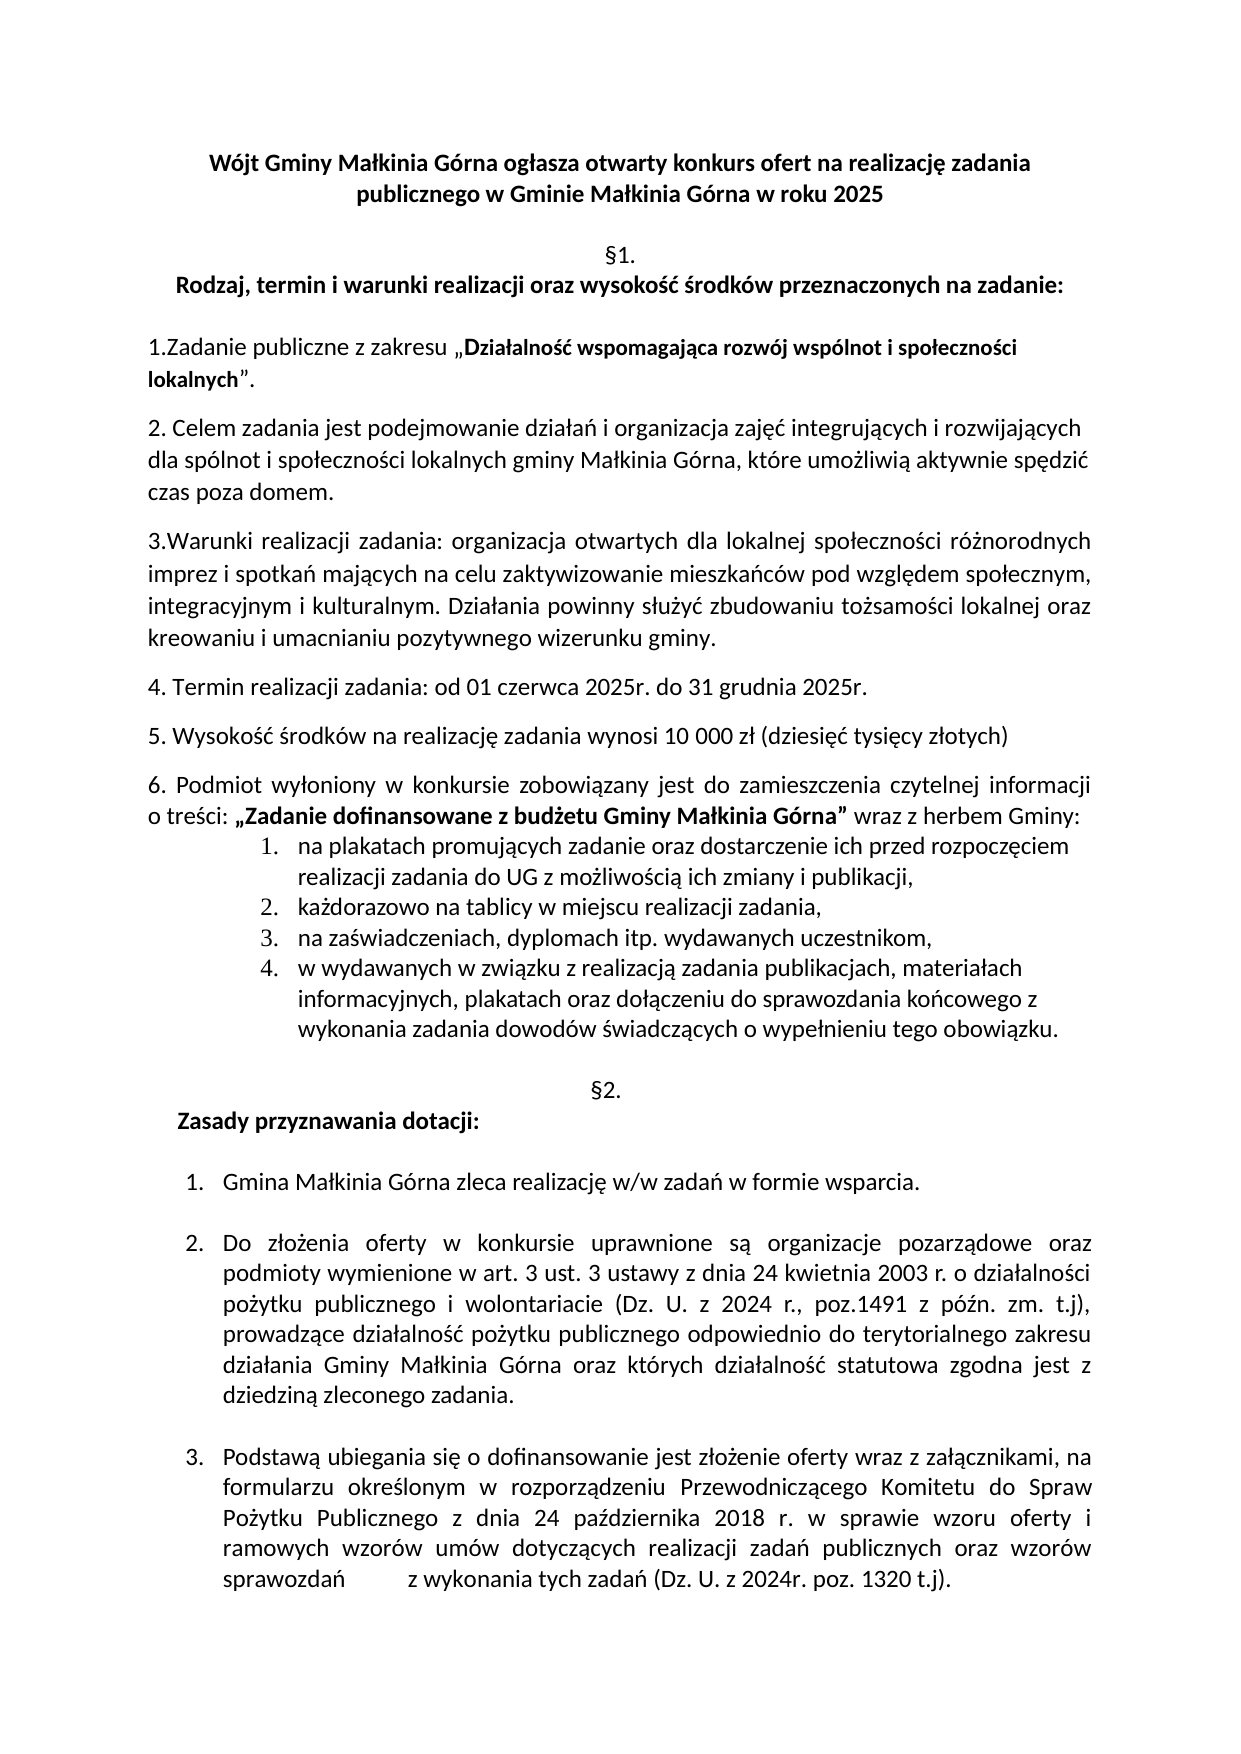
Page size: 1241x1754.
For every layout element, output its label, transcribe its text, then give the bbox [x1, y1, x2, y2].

list Gmina Małkinia Górna zleca realizację w/w zadań w formie wsparcia. [185, 1166, 1093, 1197]
list na plakatach promujących zadanie oraz dostarczenie ich przed rozpoczęciem realizacji zadania do UG z możliwością ich zmiany i publikacji, [260, 830, 1093, 891]
text Rodzaj, termin i warunki realizacji oraz wysokość środków przeznaczonych na zadanie: [148, 270, 1093, 300]
text §2. [555, 1074, 1093, 1105]
text 5. Wysokość środków na realizację zadania wynosi 10 000 zł (dziesięć tysięcy złotych) [148, 720, 1093, 751]
text 4. Termin realizacji zadania: od 01 czerwca 2025r. do 31 grudnia 2025r. [148, 671, 1093, 702]
list Do złożenia oferty w konkursie uprawnione są organizacje pozarządowe oraz podmioty wymienione w art. 3 ust. 3 ustawy z dnia 24 kwietnia 2003 r. o działalności pożytku publicznego i wolontariacie (Dz. U. z 2024 r., poz.1491 z późn. zm. t.j), prowadzące działalność pożytku publicznego odpowiednio do terytorialnego zakresu działania Gminy Małkinia Górna oraz których działalność statutowa zgodna jest z dziedziną zleconego zadania. [185, 1227, 1093, 1410]
text 1.Zadanie publiczne z zakresu „Działalność wspomagająca rozwój wspólnot i społeczności lokalnych”. [148, 331, 1093, 393]
text 6. Podmiot wyłoniony w konkursie zobowiązany jest do zamieszczenia czytelnej informacji o treści: „Zadanie dofinansowane z budżetu Gminy Małkinia Górna” wraz z herbem Gminy: [148, 769, 1093, 830]
text 3.Warunki realizacji zadania: organizacja otwartych dla lokalnej społeczności różnorodnych imprez i spotkań mających na celu zaktywizowanie mieszkańców pod względem społecznym, integracyjnym i kulturalnym. Działania powinny służyć zbudowaniu tożsamości lokalnej oraz kreowaniu i umacnianiu pozytywnego wizerunku gminy. [148, 526, 1093, 653]
text Zasady przyznawania dotacji: [177, 1105, 1093, 1136]
list w wydawanych w związku z realizacją zadania publikacjach, materiałach informacyjnych, plakatach oraz dołączeniu do sprawozdania końcowego z wykonania zadania dowodów świadczących o wypełnieniu tego obowiązku. [260, 952, 1093, 1044]
text §1. [148, 239, 1093, 270]
text Wójt Gminy Małkinia Górna ogłasza otwarty konkurs ofert na realizację zadania publicznego w Gminie Małkinia Górna w roku 2025 [148, 148, 1093, 209]
list Podstawą ubiegania się o dofinansowanie jest złożenie oferty wraz z załącznikami, na formularzu określonym w rozporządzeniu Przewodniczącego Komitetu do Spraw Pożytku Publicznego z dnia 24 października 2018 r. w sprawie wzoru oferty i ramowych wzorów umów dotyczących realizacji zadań publicznych oraz wzorów sprawozdań z wykonania tych zadań (Dz. U. z 2024r. poz. 1320 t.j). [185, 1441, 1093, 1593]
list każdorazowo na tablicy w miejscu realizacji zadania, [260, 891, 1093, 922]
list na zaświadczeniach, dyplomach itp. wydawanych uczestnikom, [260, 922, 1093, 952]
text 2. Celem zadania jest podejmowanie działań i organizacja zajęć integrujących i rozwijających dla spólnot i społeczności lokalnych gminy Małkinia Górna, które umożliwią aktywnie spędzić czas poza domem. [148, 412, 1093, 507]
